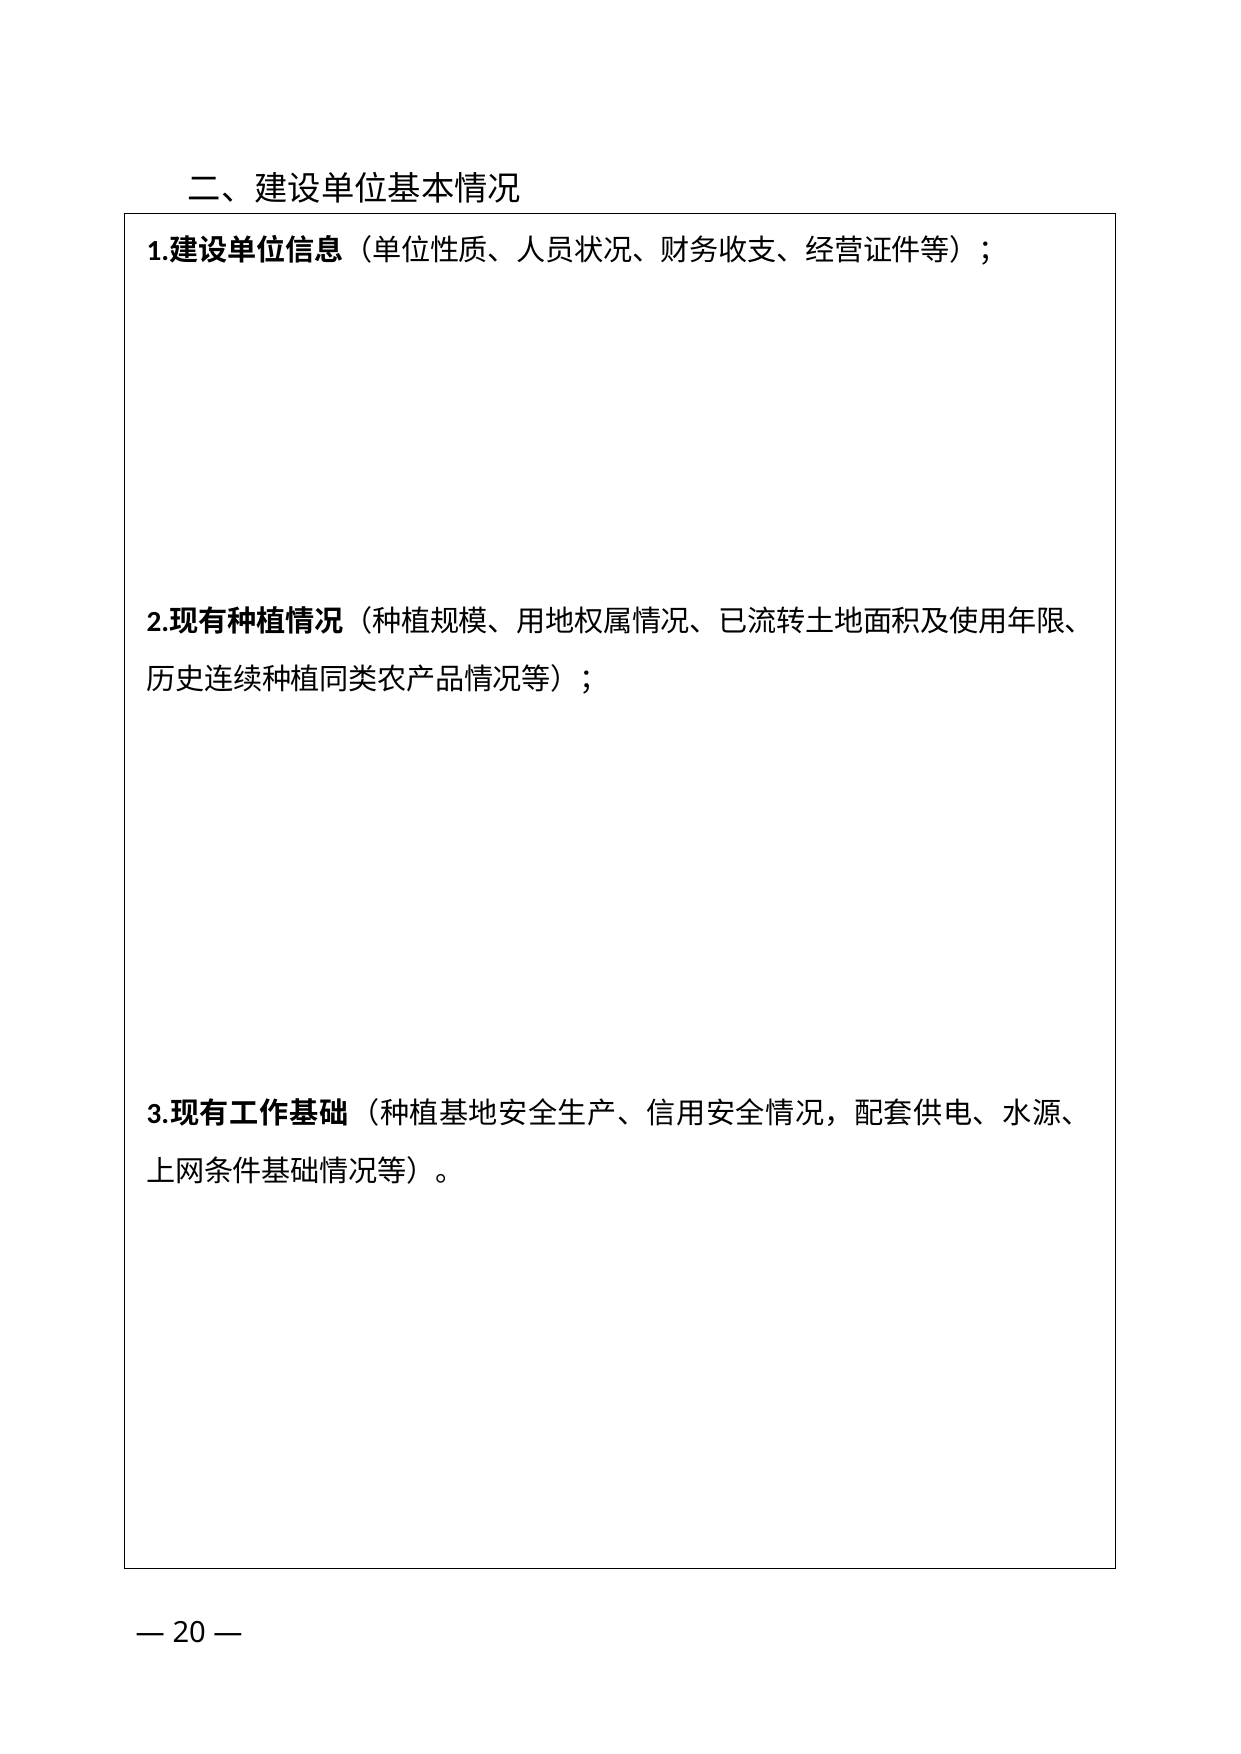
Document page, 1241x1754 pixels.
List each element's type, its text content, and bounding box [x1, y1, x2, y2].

table_header 1.建设单位信息（单位性质、人员状况、财务收支、经营证件等）； 2.现有种植情况（种植规模、用地权属情况、已流转土地面积及使用年限、历史连续种植同类农产品情况等）； 3.现有工作基础（种植基地安全生产、信用安全情况，配套供电、水源、上网条件基础情况等）。 [125, 214, 1115, 1568]
list 建设单位基本情况 [188, 154, 1105, 212]
